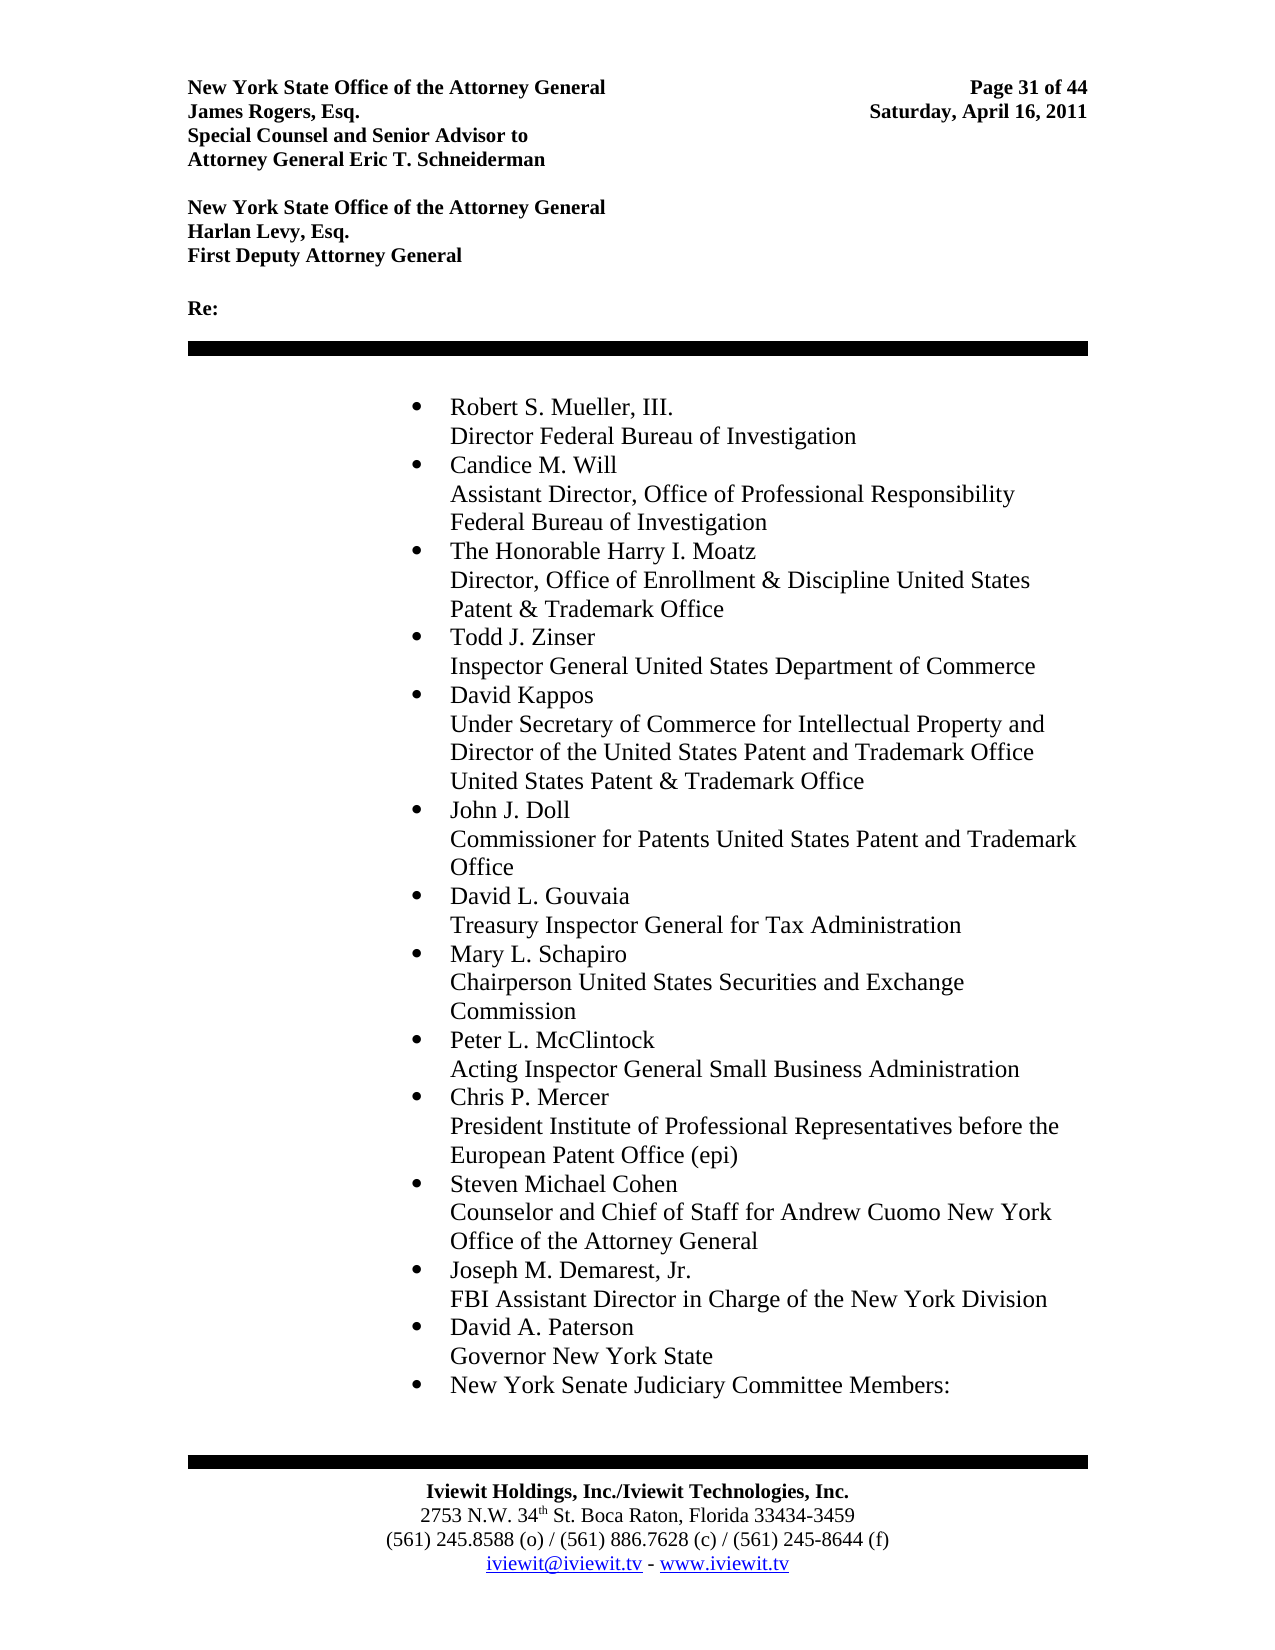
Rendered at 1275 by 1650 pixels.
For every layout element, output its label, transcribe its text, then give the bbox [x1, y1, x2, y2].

list Robert S. Mueller, III. Director Federal Bureau of Investigation [412, 392, 1087, 450]
list Mary L. Schapiro Chairperson United States Securities and Exchange Commission [412, 939, 1087, 1025]
list Peter L. McClintock Acting Inspector General Small Business Administration [412, 1025, 1087, 1082]
list The Honorable Harry I. Moatz Director, Office of Enrollment & Discipline United States Patent & Trademark Office [412, 536, 1087, 622]
list David L. Gouvaia Treasury Inspector General for Tax Administration [412, 881, 1087, 939]
list Candice M. Will Assistant Director, Office of Professional Responsibility Federal Bureau of Investigation [412, 450, 1087, 536]
list Steven Michael Cohen Counselor and Chief of Staff for Andrew Cuomo New York Office of the Attorney General [412, 1169, 1087, 1255]
list New York Senate Judiciary Committee Members: [412, 1370, 1087, 1399]
list Joseph M. Demarest, Jr. FBI Assistant Director in Charge of the New York Division [412, 1255, 1087, 1312]
list David Kappos Under Secretary of Commerce for Intellectual Property and Director of the United States Patent and Trademark Office United States Patent & Trademark Office [412, 680, 1087, 795]
list Chris P. Mercer President Institute of Professional Representatives before the European Patent Office (epi) [412, 1082, 1087, 1169]
list John J. Doll Commissioner for Patents United States Patent and Trademark Office [412, 795, 1087, 881]
list Todd J. Zinser Inspector General United States Department of Commerce [412, 622, 1087, 680]
list David A. Paterson Governor New York State [412, 1312, 1087, 1370]
